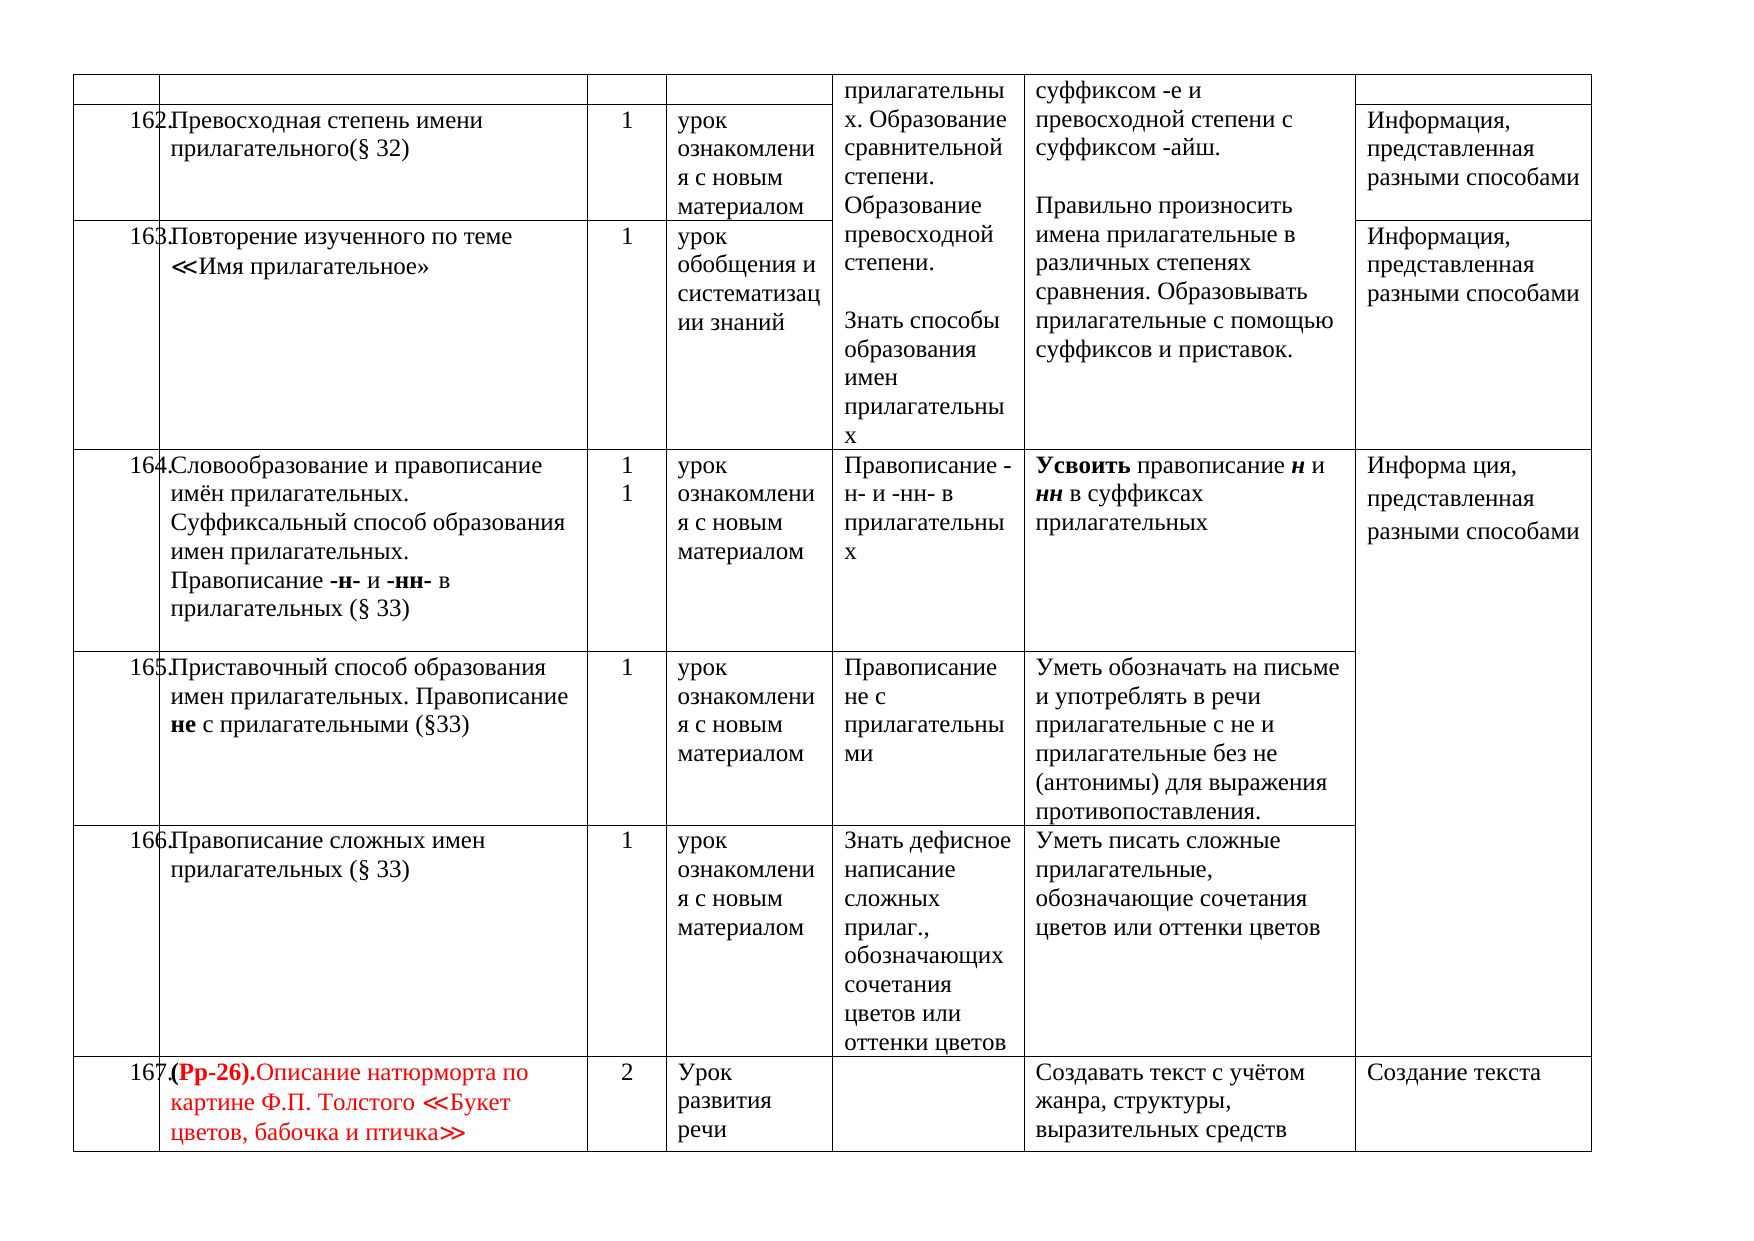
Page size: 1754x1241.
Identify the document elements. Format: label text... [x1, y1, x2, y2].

table_cell [74, 450, 159, 651]
table_cell Уметь писать сложные прилагательные, обозначающие сочетания цветов или оттенки цветов [1025, 826, 1355, 1056]
table_cell урок ознакомления с новым материалом [667, 826, 832, 1056]
table_cell 1 [588, 75, 666, 104]
table_cell Правописание сложных имен прилагательных (§ 33) [160, 826, 587, 1056]
table_cell Информа ция, представленная разными способами [1356, 450, 1591, 1056]
table_cell урок обобщения и систематизации знаний [667, 221, 832, 449]
table_cell урок ознакомления с новым материалом [667, 105, 832, 220]
table_cell [74, 652, 159, 824]
table_cell Правописание не с прилагательными [833, 652, 1024, 824]
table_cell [1025, 75, 1355, 449]
table_cell [74, 826, 159, 1056]
table_cell Словообразование и правописание имён прилагательных. Суффиксальный способ образования имен прилагательных. Правописание -н- и -нн- в прилагательных (§ 33) [160, 450, 587, 651]
table_cell Правописание -н- и -нн- в прилагательных [833, 450, 1024, 651]
table_cell [833, 1057, 1024, 1151]
table_cell [74, 1057, 159, 1151]
table_cell Создание текста [1356, 1057, 1591, 1151]
table_cell Приставочный способ образования имен прилагательных. Правописание не с прилагательными (§33) [160, 652, 587, 824]
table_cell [667, 75, 832, 104]
table_cell Уметь обозначать на письме и употреблять в речи прилагательные с не и прилагательные без не (антонимы) для выражения противопоставления. [1025, 652, 1355, 824]
table_cell 1 [588, 652, 666, 824]
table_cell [1025, 1057, 1355, 1151]
table_cell Усвоить правописание н и нн в суффиксах прилагательных [1025, 450, 1355, 651]
table_cell 1 1 [588, 450, 666, 651]
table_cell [1356, 75, 1591, 104]
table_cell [833, 75, 1024, 449]
table_cell 1 [588, 105, 666, 220]
table_cell урок ознакомления с новым материалом [667, 652, 832, 824]
table_cell Повторение изученного по теме ≪Имя прилагательное» [160, 221, 587, 449]
table_cell [74, 75, 159, 104]
table_cell Превосходная степень имени прилагательного(§ 32) [160, 105, 587, 220]
table_cell [74, 105, 159, 220]
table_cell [160, 75, 587, 104]
table_cell Информация, представленная разными способами [1356, 105, 1591, 220]
table_cell 1 [588, 221, 666, 449]
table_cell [160, 1057, 587, 1151]
table_cell Информация, представленная разными способами [1356, 221, 1591, 449]
table_cell 1 [588, 826, 666, 1056]
table_cell урок ознакомления с новым материалом [667, 450, 832, 651]
table_cell 2 [588, 1057, 666, 1151]
table_cell [74, 221, 159, 449]
table_cell Знать дефисное написание сложных прилаг., обозначающих сочетания цветов или оттенки цветов [833, 826, 1024, 1056]
table_cell Урок развития речи [667, 1057, 832, 1151]
